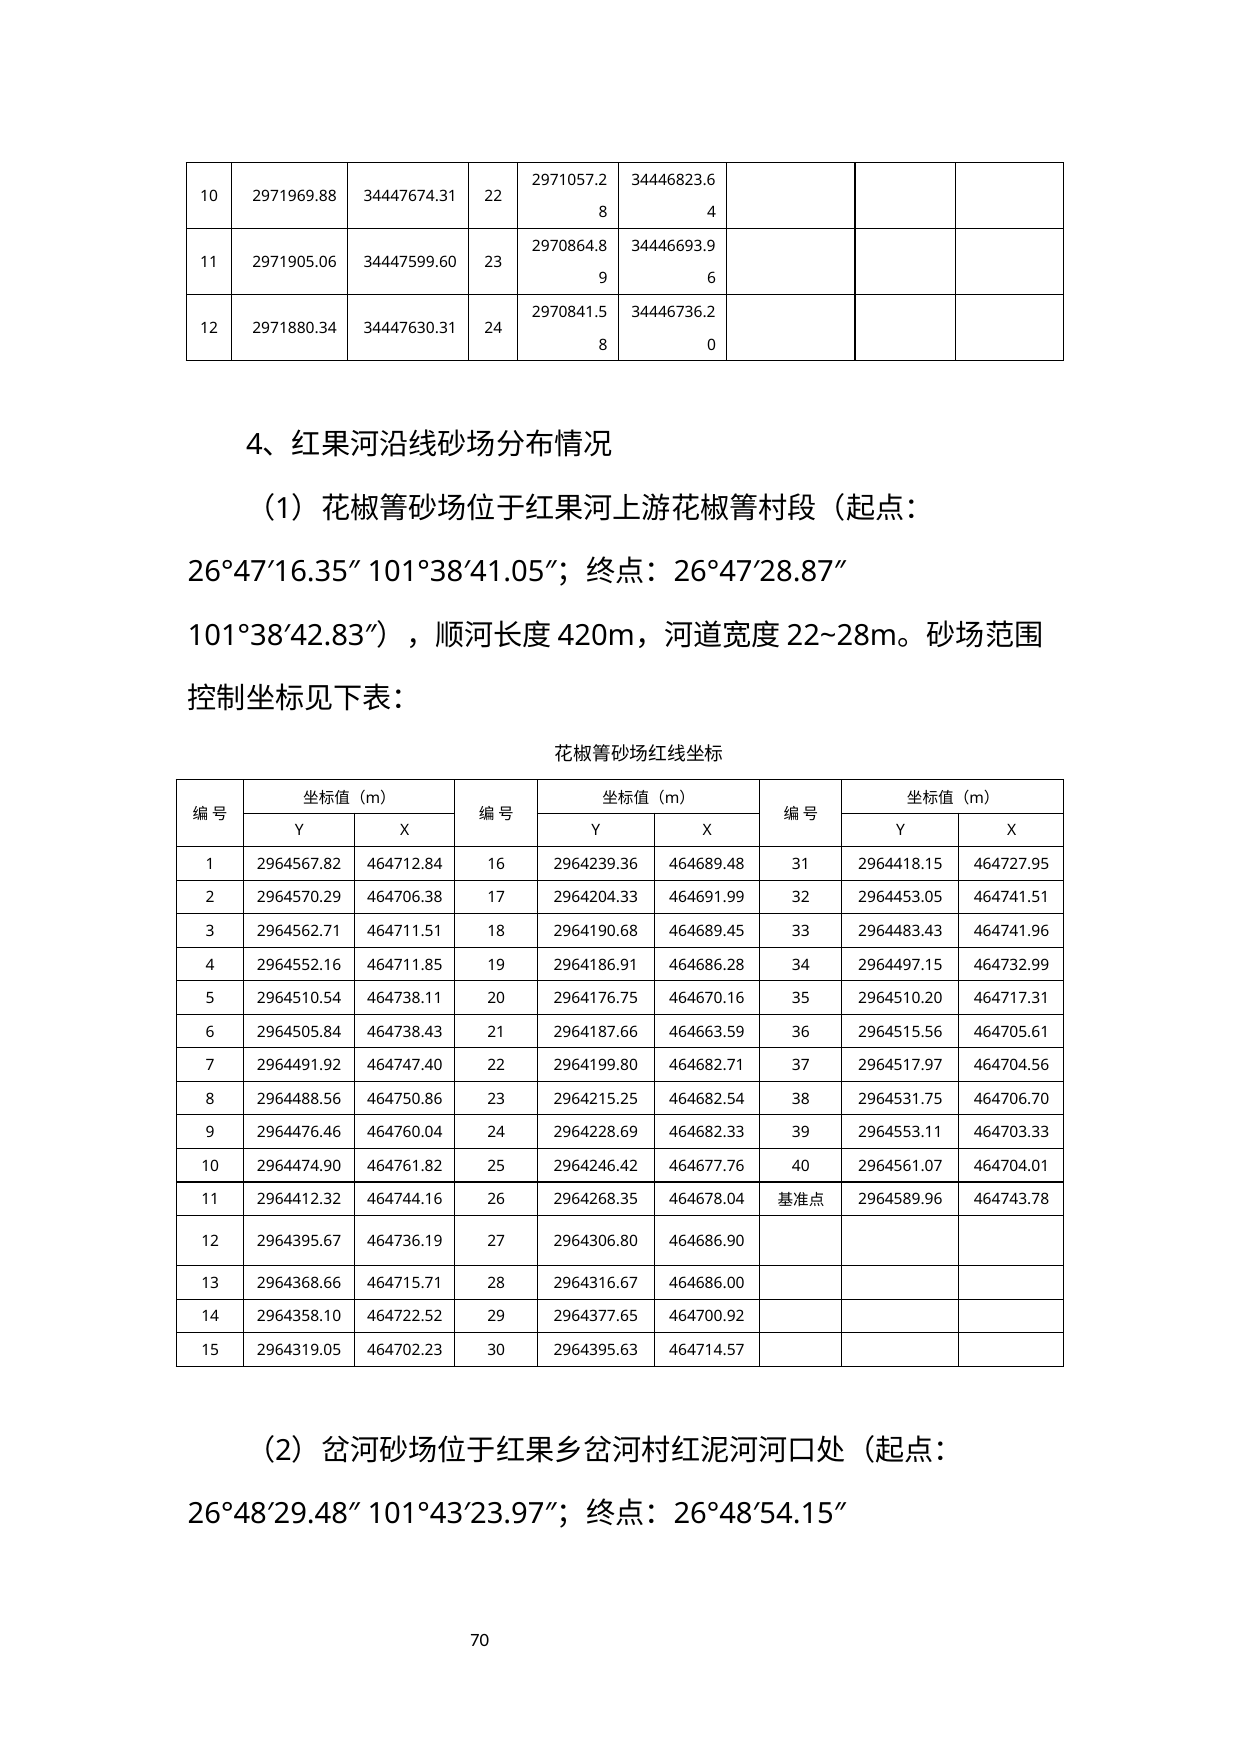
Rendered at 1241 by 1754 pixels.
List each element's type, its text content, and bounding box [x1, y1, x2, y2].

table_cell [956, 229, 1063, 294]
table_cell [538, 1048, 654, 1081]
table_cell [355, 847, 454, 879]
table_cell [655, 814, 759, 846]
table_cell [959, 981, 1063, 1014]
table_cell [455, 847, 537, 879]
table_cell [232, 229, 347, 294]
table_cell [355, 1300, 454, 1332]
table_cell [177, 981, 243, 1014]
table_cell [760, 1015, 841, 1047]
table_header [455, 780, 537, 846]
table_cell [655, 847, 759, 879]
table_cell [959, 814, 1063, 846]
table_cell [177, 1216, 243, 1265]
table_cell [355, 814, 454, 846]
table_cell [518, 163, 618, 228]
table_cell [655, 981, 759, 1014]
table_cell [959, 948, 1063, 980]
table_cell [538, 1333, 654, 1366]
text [187, 1426, 1053, 1532]
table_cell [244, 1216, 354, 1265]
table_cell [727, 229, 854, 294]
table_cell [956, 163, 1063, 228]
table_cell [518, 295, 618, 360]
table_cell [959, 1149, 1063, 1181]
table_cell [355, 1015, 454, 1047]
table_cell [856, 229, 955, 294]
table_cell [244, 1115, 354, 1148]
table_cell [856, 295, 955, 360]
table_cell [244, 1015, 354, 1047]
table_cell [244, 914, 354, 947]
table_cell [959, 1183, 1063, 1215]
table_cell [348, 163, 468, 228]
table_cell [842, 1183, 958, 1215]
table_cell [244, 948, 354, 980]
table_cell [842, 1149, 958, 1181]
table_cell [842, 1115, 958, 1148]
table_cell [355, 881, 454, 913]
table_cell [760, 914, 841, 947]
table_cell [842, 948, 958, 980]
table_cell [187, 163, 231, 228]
text 4、红果河沿线砂场分布情况 [187, 421, 1053, 463]
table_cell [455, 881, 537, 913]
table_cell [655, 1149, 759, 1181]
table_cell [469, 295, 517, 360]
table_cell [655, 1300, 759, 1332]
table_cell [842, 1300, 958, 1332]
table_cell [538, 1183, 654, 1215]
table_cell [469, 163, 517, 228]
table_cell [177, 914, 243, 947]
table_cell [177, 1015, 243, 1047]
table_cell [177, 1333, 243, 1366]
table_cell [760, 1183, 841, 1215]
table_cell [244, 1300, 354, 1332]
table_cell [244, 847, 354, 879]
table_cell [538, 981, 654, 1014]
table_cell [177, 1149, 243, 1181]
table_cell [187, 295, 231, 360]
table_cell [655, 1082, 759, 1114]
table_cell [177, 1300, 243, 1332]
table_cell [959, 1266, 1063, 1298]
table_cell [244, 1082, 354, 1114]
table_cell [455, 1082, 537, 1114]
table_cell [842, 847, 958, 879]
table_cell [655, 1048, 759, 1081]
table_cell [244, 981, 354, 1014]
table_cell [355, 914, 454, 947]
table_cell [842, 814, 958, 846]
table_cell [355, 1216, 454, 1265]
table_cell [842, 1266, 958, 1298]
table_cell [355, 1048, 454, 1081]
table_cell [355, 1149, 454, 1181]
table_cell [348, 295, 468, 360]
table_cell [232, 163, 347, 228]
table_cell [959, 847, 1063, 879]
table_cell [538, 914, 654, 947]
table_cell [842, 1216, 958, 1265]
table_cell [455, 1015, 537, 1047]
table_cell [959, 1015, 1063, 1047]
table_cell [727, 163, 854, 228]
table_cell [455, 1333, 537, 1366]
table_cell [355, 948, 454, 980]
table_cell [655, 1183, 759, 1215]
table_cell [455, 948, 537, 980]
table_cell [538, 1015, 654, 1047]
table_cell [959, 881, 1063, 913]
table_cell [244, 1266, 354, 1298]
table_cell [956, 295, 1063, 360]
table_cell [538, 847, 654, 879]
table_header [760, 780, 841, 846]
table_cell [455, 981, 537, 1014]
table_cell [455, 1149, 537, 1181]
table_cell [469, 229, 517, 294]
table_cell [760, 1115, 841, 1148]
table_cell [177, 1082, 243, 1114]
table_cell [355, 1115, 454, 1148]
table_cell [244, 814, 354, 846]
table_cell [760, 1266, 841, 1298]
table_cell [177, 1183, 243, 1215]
text 花椒箐砂场红线坐标 [187, 738, 1053, 765]
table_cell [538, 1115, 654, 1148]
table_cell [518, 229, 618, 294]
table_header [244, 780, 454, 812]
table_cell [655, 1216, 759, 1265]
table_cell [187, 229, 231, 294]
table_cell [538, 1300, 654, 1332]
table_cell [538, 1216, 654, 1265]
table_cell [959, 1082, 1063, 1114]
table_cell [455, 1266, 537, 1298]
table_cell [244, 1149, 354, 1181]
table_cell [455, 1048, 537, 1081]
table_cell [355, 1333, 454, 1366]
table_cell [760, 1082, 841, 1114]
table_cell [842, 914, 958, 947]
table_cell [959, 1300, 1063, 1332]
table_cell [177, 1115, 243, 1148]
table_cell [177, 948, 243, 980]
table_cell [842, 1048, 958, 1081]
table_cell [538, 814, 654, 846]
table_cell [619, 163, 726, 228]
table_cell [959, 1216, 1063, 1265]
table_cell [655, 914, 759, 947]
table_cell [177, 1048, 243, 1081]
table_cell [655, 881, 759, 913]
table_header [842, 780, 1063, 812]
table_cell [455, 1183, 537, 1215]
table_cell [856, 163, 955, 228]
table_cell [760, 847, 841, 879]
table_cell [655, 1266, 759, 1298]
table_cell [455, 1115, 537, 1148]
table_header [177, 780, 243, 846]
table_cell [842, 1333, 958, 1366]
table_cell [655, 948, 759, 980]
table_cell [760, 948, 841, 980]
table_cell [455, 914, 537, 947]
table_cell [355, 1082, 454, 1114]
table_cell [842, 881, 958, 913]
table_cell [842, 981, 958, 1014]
text （1）花椒箐砂场位于红果河上游花椒箐村段（起点：26°47′16.35″ 101°38′41.05″；终点：26°47′28.87″ 101°38′42.83″），顺河长度420m，河道宽度22~28m。砂场范围控制坐标见下表： [187, 484, 1053, 717]
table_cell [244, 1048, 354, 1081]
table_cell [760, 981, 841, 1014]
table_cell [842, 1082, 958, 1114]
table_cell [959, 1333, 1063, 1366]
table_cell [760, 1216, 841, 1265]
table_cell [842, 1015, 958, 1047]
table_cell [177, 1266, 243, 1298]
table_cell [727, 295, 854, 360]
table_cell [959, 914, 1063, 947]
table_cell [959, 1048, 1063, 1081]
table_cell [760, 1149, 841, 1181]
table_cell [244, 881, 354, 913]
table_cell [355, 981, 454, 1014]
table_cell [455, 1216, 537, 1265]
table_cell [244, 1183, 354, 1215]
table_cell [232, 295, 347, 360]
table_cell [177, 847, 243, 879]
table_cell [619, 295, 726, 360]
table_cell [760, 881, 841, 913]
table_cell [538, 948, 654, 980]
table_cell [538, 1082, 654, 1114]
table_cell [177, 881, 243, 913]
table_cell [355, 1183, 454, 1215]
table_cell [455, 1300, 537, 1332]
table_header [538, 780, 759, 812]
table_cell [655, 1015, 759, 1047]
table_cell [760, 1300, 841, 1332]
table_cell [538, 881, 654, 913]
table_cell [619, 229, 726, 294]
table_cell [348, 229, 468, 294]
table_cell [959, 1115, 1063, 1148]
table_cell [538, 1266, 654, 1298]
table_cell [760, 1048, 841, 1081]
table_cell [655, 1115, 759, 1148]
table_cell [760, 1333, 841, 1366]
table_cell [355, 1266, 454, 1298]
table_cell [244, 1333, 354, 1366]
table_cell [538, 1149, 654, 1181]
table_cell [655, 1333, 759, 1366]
